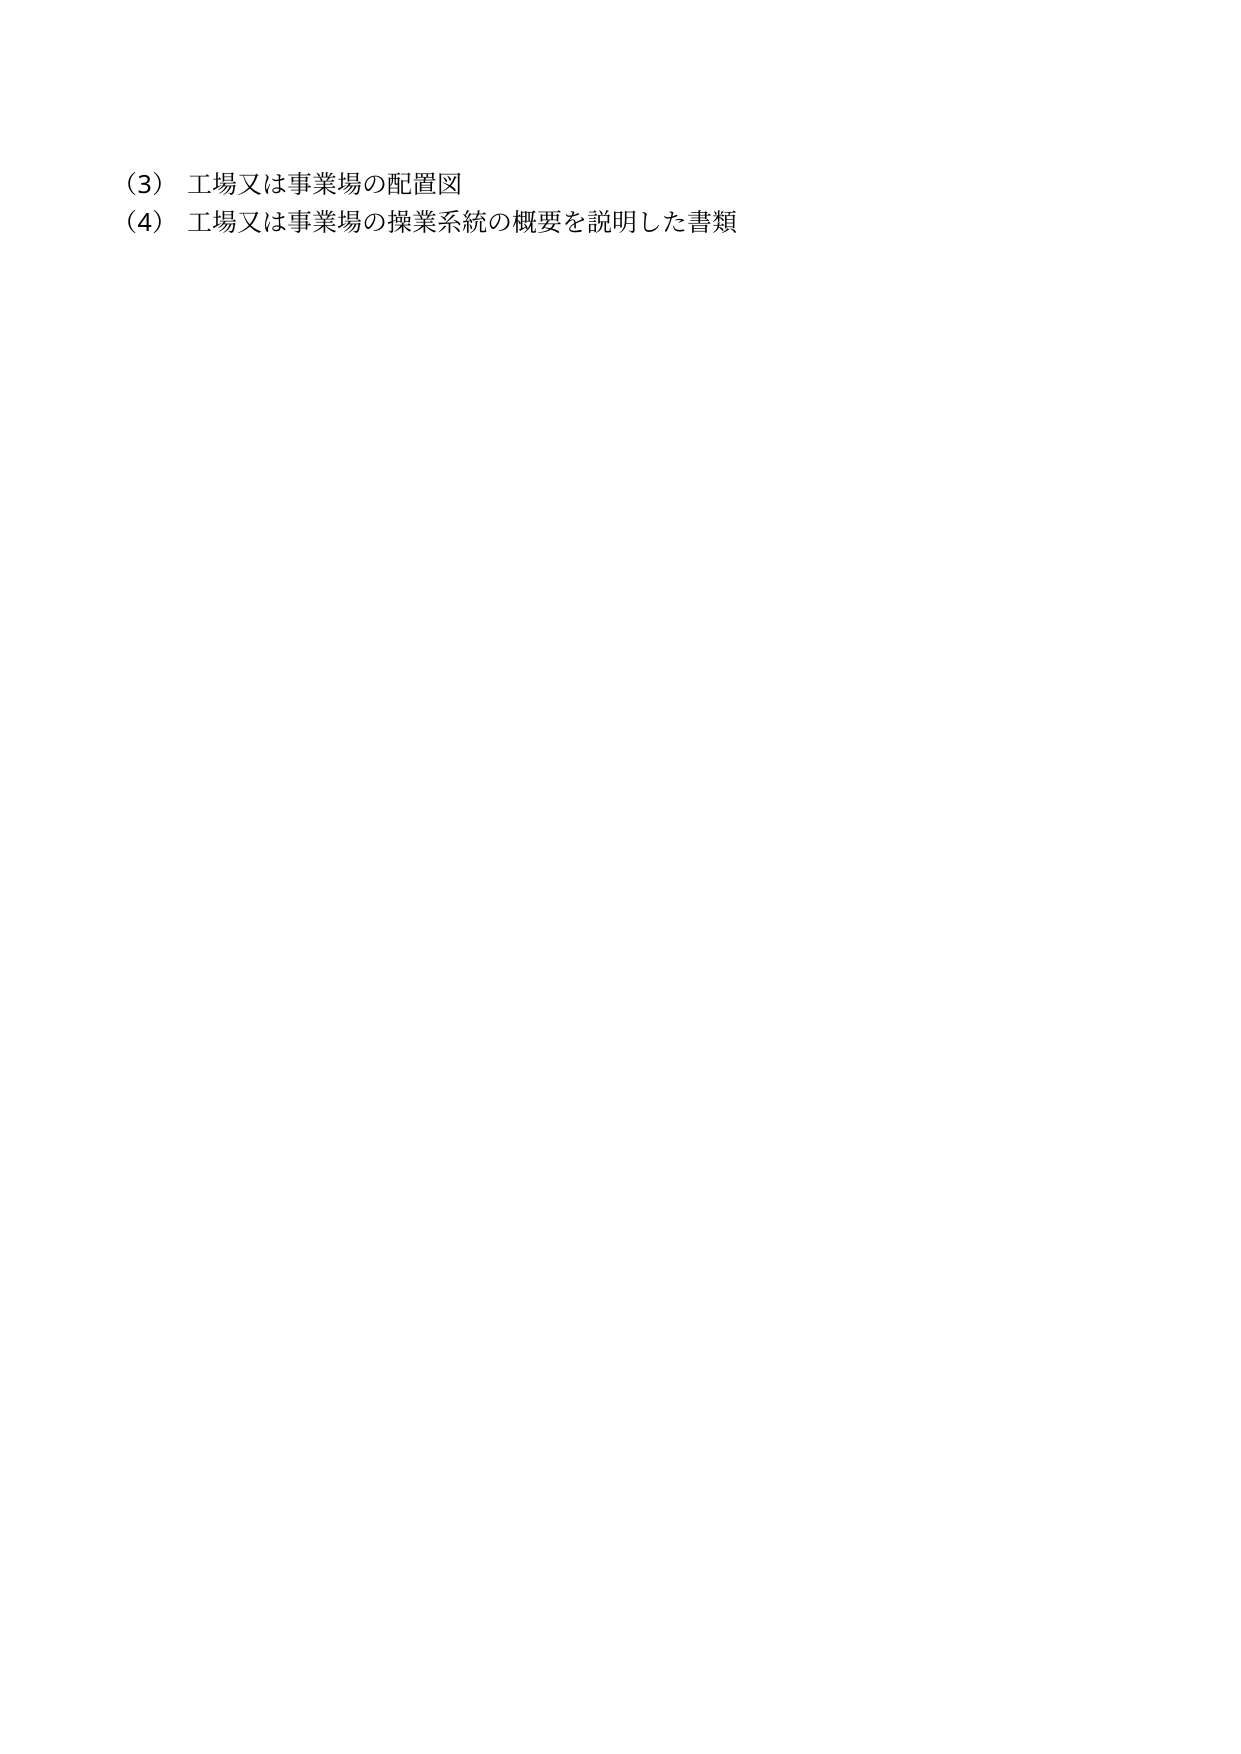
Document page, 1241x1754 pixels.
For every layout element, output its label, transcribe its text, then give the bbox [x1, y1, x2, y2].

list 工場又は事業場の配置図 [112, 164, 1128, 202]
list 工場又は事業場の操業系統の概要を説明した書類 [112, 202, 1128, 239]
